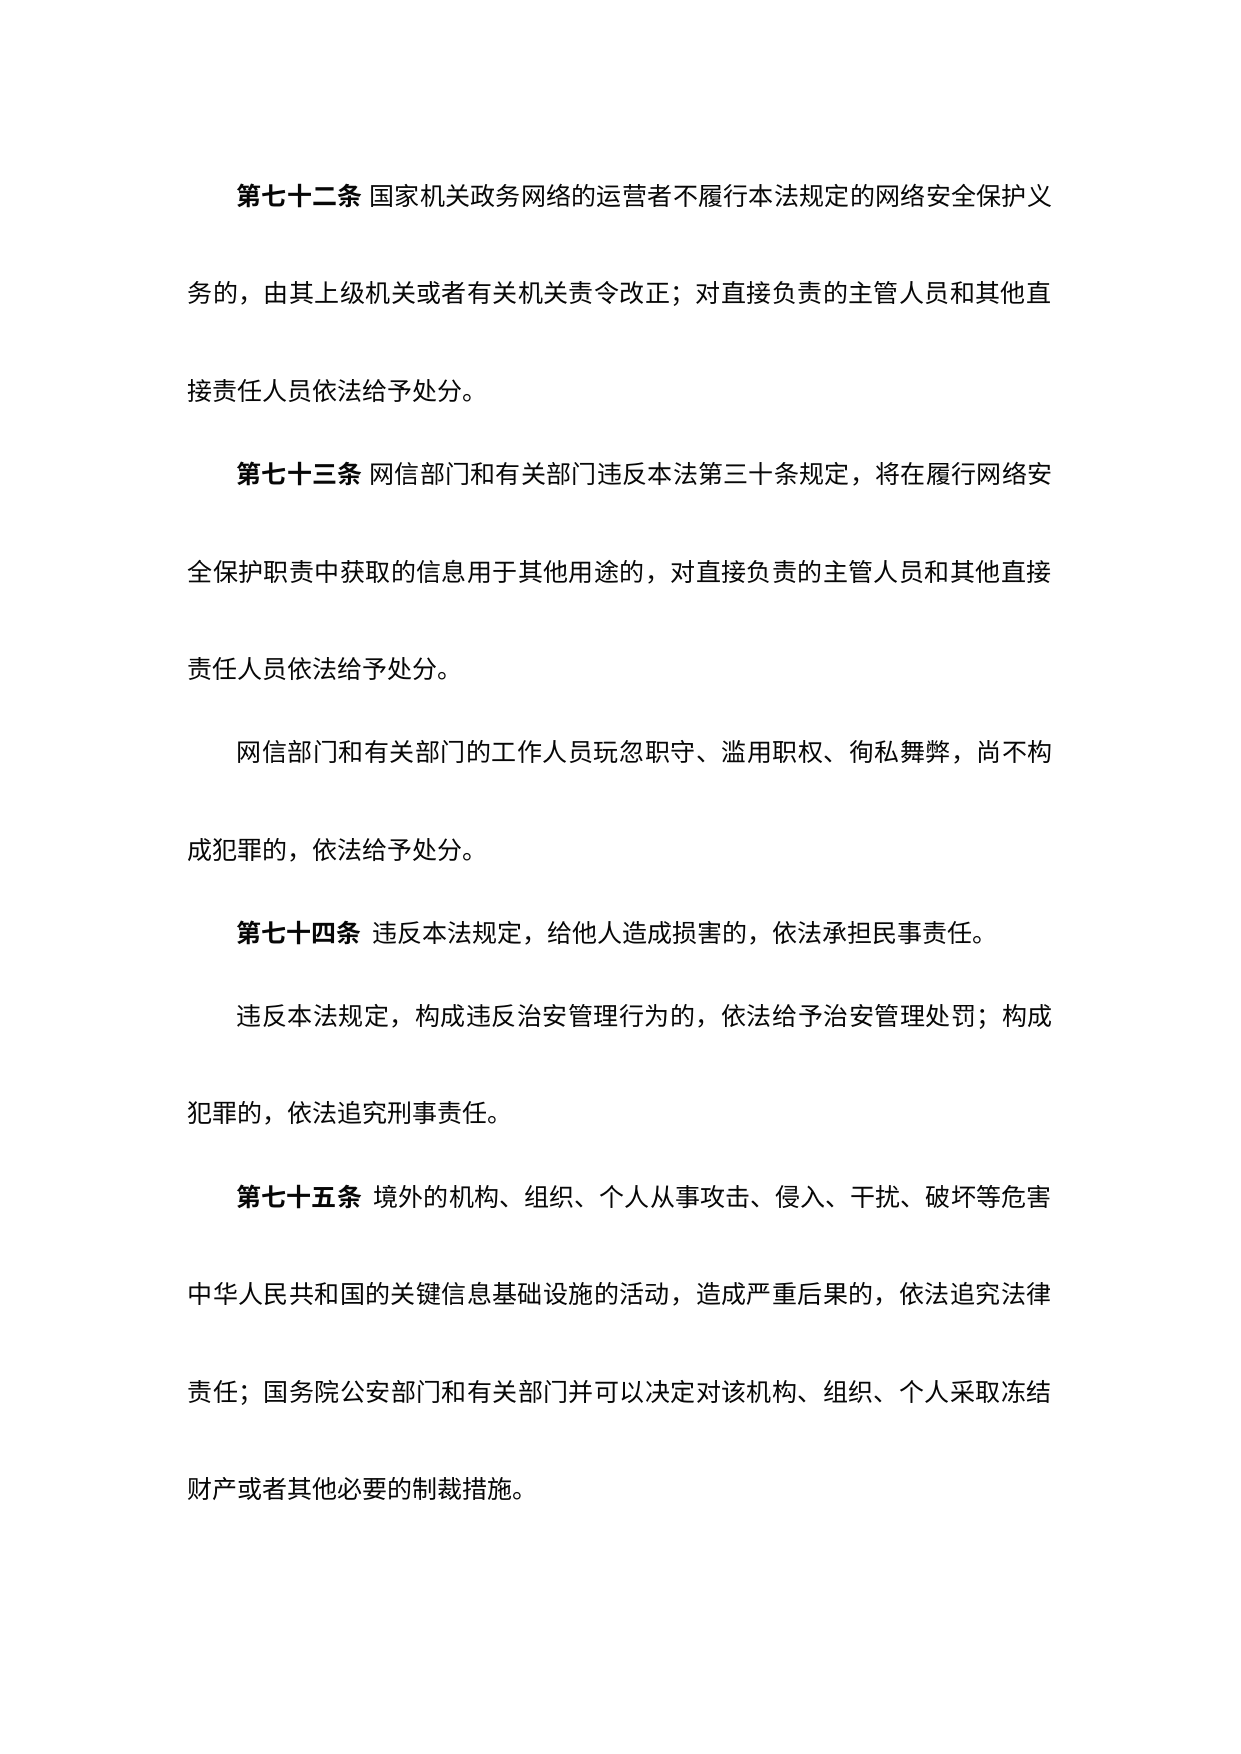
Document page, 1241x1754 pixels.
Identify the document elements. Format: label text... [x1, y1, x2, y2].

text 第七十四条 违反本法规定，给他人造成损害的，依法承担民事责任。 [187, 899, 1053, 964]
text 第七十二条 国家机关政务网络的运营者不履行本法规定的网络安全保护义务的，由其上级机关或者有关机关责令改正；对直接负责的主管人员和其他直接责任人员依法给予处分。 [187, 162, 1053, 422]
text 违反本法规定，构成违反治安管理行为的，依法给予治安管理处罚；构成犯罪的，依法追究刑事责任。 [187, 982, 1053, 1144]
text 网信部门和有关部门的工作人员玩忽职守、滥用职权、徇私舞弊，尚不构成犯罪的，依法给予处分。 [187, 718, 1053, 881]
text 第七十三条 网信部门和有关部门违反本法第三十条规定，将在履行网络安全保护职责中获取的信息用于其他用途的，对直接负责的主管人员和其他直接责任人员依法给予处分。 [187, 440, 1053, 700]
text 第七十五条 境外的机构、组织、个人从事攻击、侵入、干扰、破坏等危害中华人民共和国的关键信息基础设施的活动，造成严重后果的，依法追究法律责任；国务院公安部门和有关部门并可以决定对该机构、组织、个人采取冻结财产或者其他必要的制裁措施。 [187, 1163, 1053, 1520]
